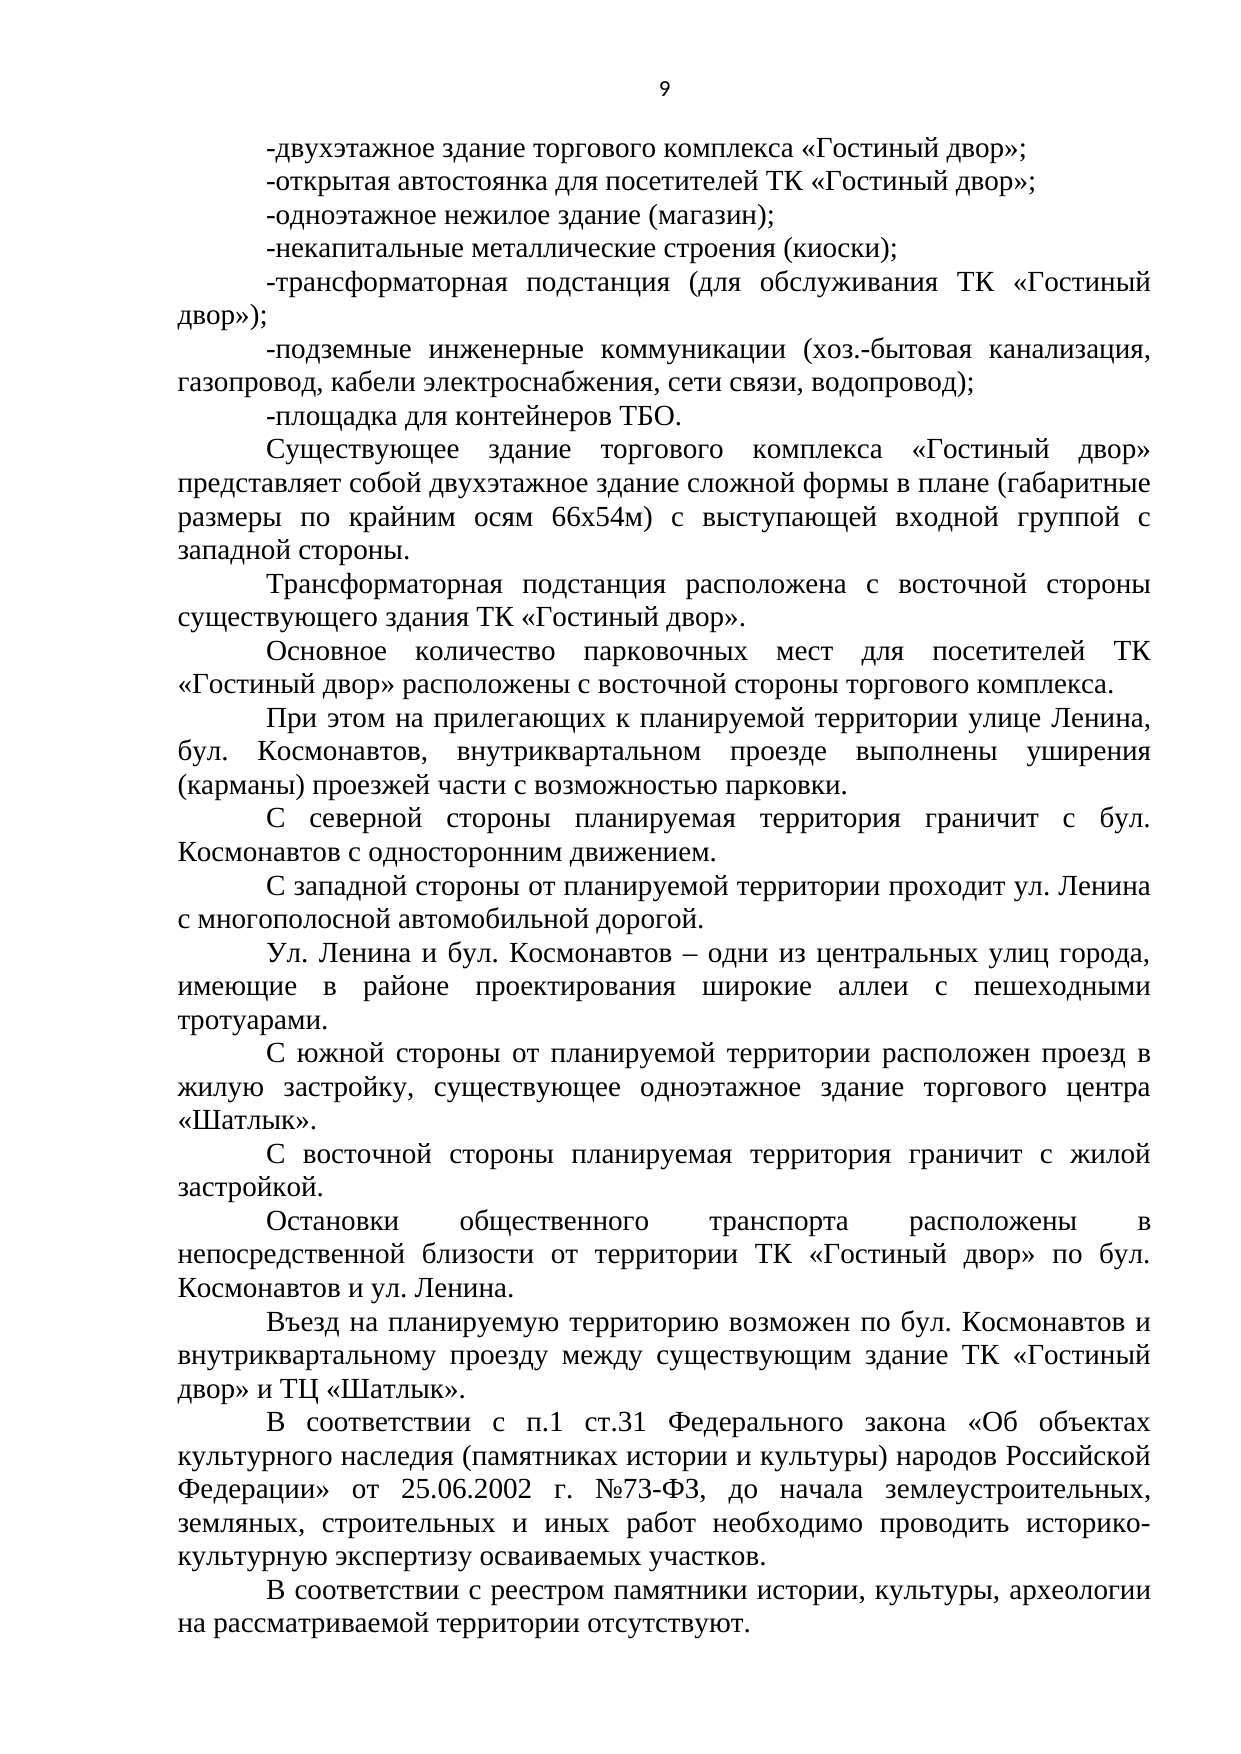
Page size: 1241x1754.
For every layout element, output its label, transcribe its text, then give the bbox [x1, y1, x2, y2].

text С восточной стороны планируемая территория граничит с жилой застройкой. [177, 1136, 1152, 1203]
text В соответствии с реестром памятники истории, культуры, археологии на рассматриваемой территории отсутствуют. [177, 1572, 1152, 1639]
text -двухэтажное здание торгового комплекса «Гостиный двор»; [177, 130, 1152, 163]
text Остановки общественного транспорта расположены в непосредственной близости от территории ТК «Гостиный двор» по бул. Космонавтов и ул. Ленина. [177, 1203, 1152, 1304]
text Трансформаторная подстанция расположена с восточной стороны существующего здания ТК «Гостиный двор». [177, 566, 1152, 633]
text -одноэтажное нежилое здание (магазин); [177, 197, 1152, 230]
text Существующее здание торгового комплекса «Гостиный двор» представляет собой двухэтажное здание сложной формы в плане (габаритные размеры по крайним осям 66х54м) с выступающей входной группой с западной стороны. [177, 432, 1152, 566]
text -подземные инженерные коммуникации (хоз.-бытовая канализация, газопровод, кабели электроснабжения, сети связи, водопровод); [177, 331, 1152, 398]
text Основное количество парковочных мест для посетителей ТК «Гостиный двор» расположены с восточной стороны торгового комплекса. [177, 633, 1152, 700]
text -площадка для контейнеров ТБО. [177, 398, 1152, 432]
text -некапитальные металлические строения (киоски); [177, 230, 1152, 264]
text -трансформаторная подстанция (для обслуживания ТК «Гостиный двор»); [177, 264, 1152, 331]
text При этом на прилегающих к планируемой территории улице Ленина, бул. Космонавтов, внутриквартальном проезде выполнены уширения (карманы) проезжей части с возможностью парковки. [177, 700, 1152, 801]
text С западной стороны от планируемой территории проходит ул. Ленина с многополосной автомобильной дорогой. [177, 868, 1152, 935]
text Въезд на планируемую территорию возможен по бул. Космонавтов и внутриквартальному проезду между существующим здание ТК «Гостиный двор» и ТЦ «Шатлык». [177, 1304, 1152, 1404]
text С северной стороны планируемая территория граничит с бул. Космонавтов с односторонним движением. [177, 801, 1152, 868]
text Ул. Ленина и бул. Космонавтов – одни из центральных улиц города, имеющие в районе проектирования широкие аллеи с пешеходными тротуарами. [177, 935, 1152, 1035]
text -открытая автостоянка для посетителей ТК «Гостиный двор»; [177, 163, 1152, 197]
text С южной стороны от планируемой территории расположен проезд в жилую застройку, существующее одноэтажное здание торгового центра «Шатлык». [177, 1035, 1152, 1136]
text В соответствии с п.1 ст.31 Федерального закона «Об объектах культурного наследия (памятниках истории и культуры) народов Российской Федерации» от 25.06.2002 г. №73-ФЗ, до начала землеустроительных, земляных, строительных и иных работ необходимо проводить историко-культурную экспертизу осваиваемых участков. [177, 1404, 1152, 1572]
